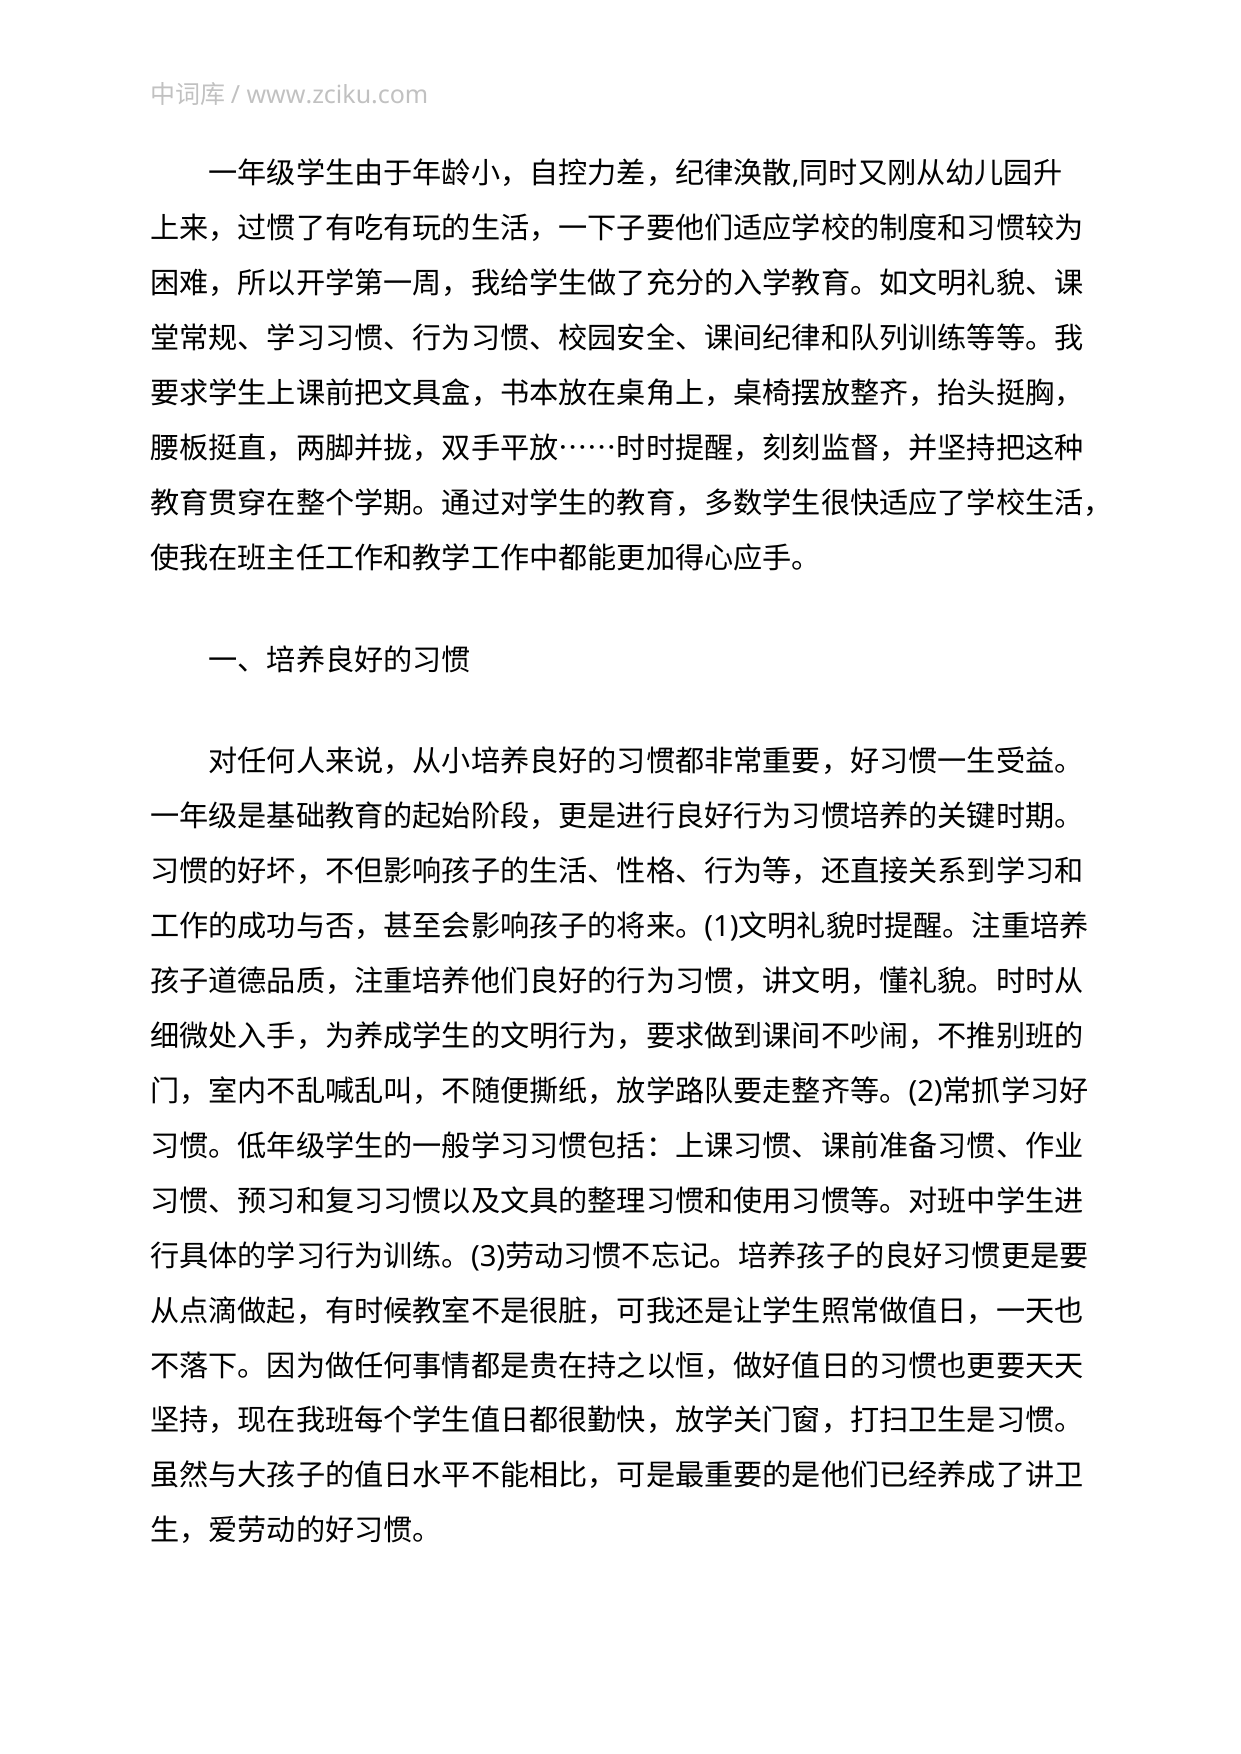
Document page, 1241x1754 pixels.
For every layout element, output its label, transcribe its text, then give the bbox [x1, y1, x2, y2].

text 对任何人来说，从小培养良好的习惯都非常重要，好习惯一生受益。一年级是基础教育的起始阶段，更是进行良好行为习惯培养的关键时期。习惯的好坏，不但影响孩子的生活、性格、行为等，还直接关系到学习和工作的成功与否，甚至会影响孩子的将来。(1)文明礼貌时提醒。注重培养孩子道德品质，注重培养他们良好的行为习惯，讲文明，懂礼貌。时时从细微处入手，为养成学生的文明行为，要求做到课间不吵闹，不推别班的门，室内不乱喊乱叫，不随便撕纸，放学路队要走整齐等。(2)常抓学习好习惯。低年级学生的一般学习习惯包括：上课习惯、课前准备习惯、作业习惯、预习和复习习惯以及文具的整理习惯和使用习惯等。对班中学生进行具体的学习行为训练。(3)劳动习惯不忘记。培养孩子的良好习惯更是要从点滴做起，有时候教室不是很脏，可我还是让学生照常做值日，一天也不落下。因为做任何事情都是贵在持之以恒，做好值日的习惯也更要天天坚持，现在我班每个学生值日都很勤快，放学关门窗，打扫卫生是习惯。虽然与大孩子的值日水平不能相比，可是最重要的是他们已经养成了讲卫生，爱劳动的好习惯。 [150, 738, 1090, 1549]
text 一年级学生由于年龄小，自控力差，纪律涣散,同时又刚从幼儿园升上来，过惯了有吃有玩的生活，一下子要他们适应学校的制度和习惯较为困难，所以开学第一周，我给学生做了充分的入学教育。如文明礼貌、课堂常规、学习习惯、行为习惯、校园安全、课间纪律和队列训练等等。我要求学生上课前把文具盒，书本放在桌角上，桌椅摆放整齐，抬头挺胸，腰板挺直，两脚并拢，双手平放……时时提醒，刻刻监督，并坚持把这种教育贯穿在整个学期。通过对学生的教育，多数学生很快适应了学校生活，使我在班主任工作和教学工作中都能更加得心应手。 [150, 150, 1090, 577]
text 一、培养良好的习惯 [150, 636, 1090, 678]
